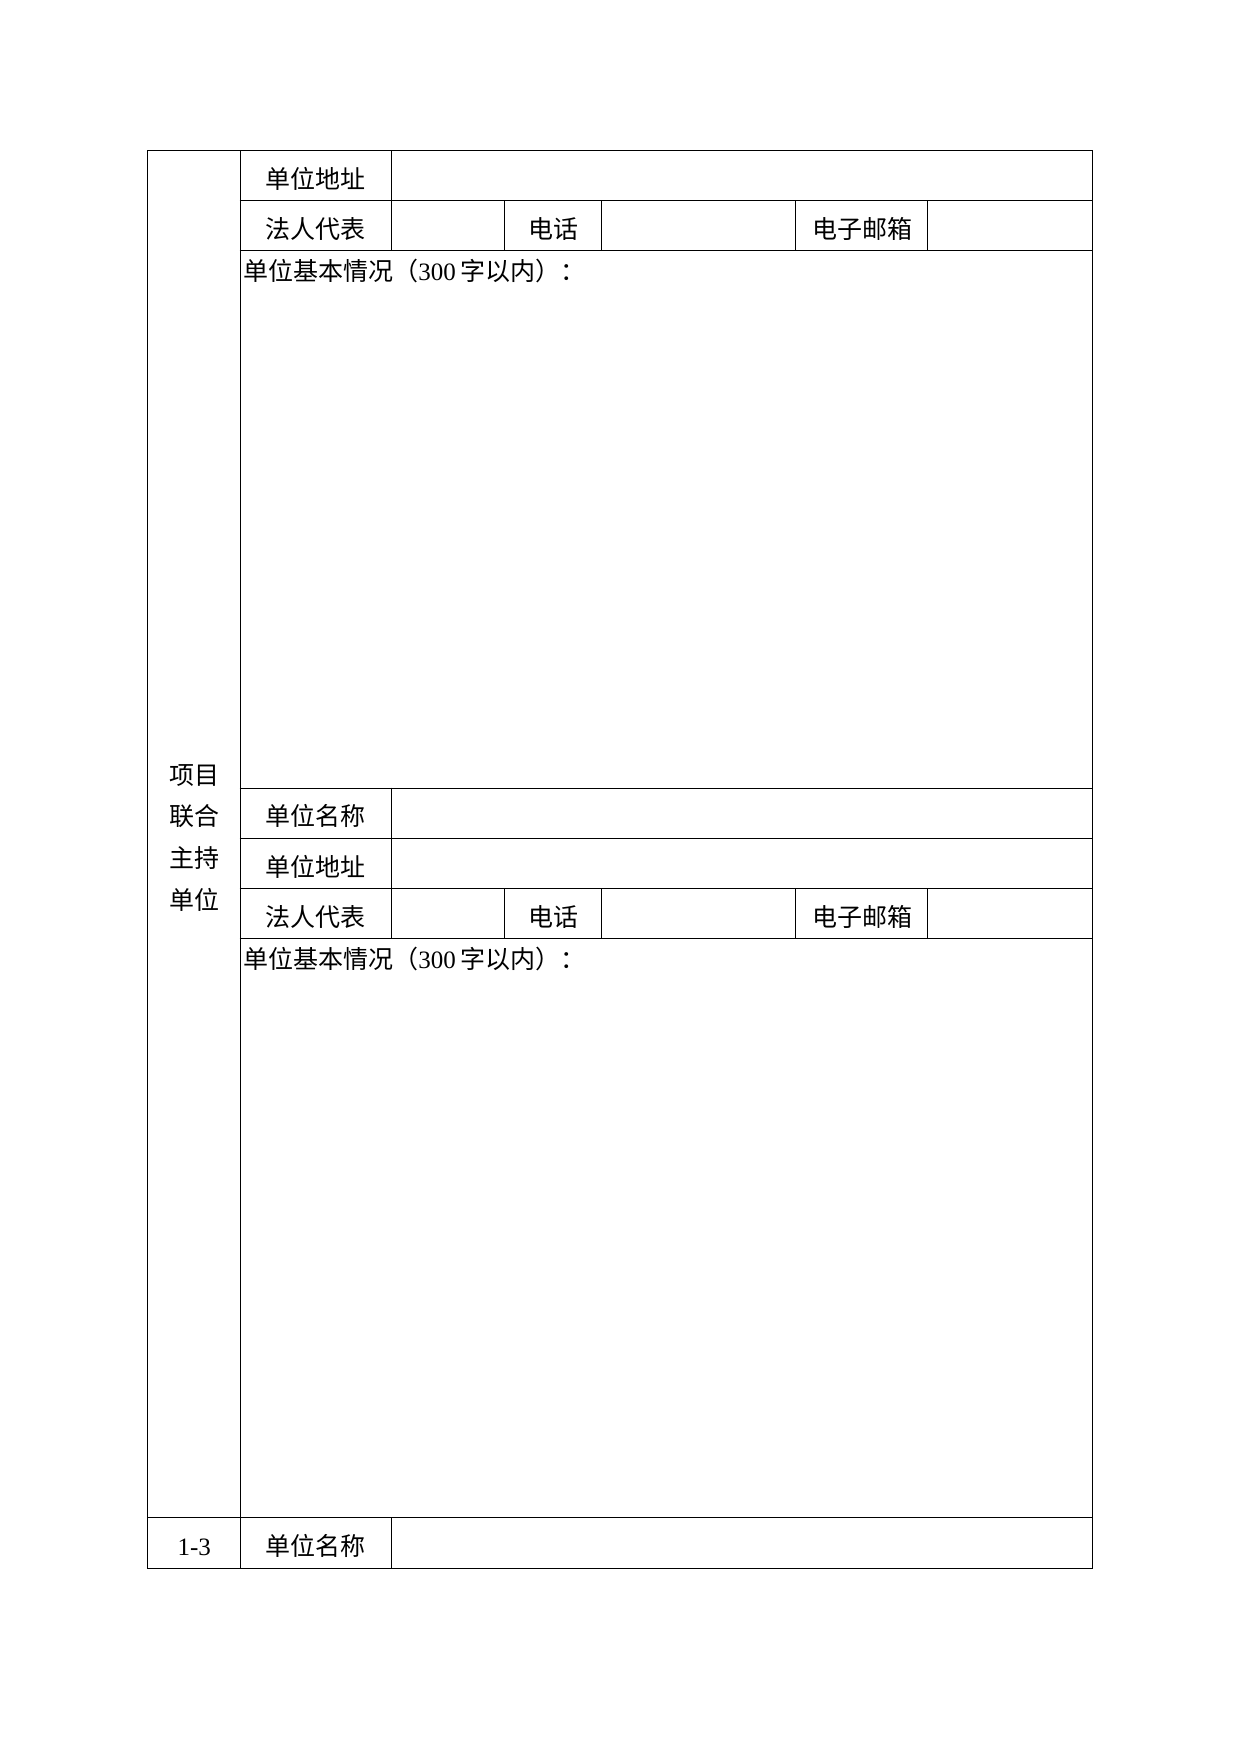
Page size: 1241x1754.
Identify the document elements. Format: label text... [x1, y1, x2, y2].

table_cell 电话 [505, 889, 601, 938]
table_cell 电话 [505, 201, 601, 250]
table_cell 1-2 项目 联合 主持 单位 [148, 151, 240, 1517]
table_cell [928, 889, 1092, 938]
table_cell [392, 201, 504, 250]
table_cell [392, 1518, 1092, 1567]
table_cell [928, 201, 1092, 250]
table_cell 单位名称 [241, 1518, 391, 1567]
table_cell 电子邮箱 [796, 889, 927, 938]
table_cell [392, 839, 1092, 888]
table_cell [602, 889, 795, 938]
table_cell [392, 889, 504, 938]
table_cell 单位基本情况（300字以内）： [241, 939, 1092, 1517]
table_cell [148, 1518, 240, 1567]
table_cell [392, 151, 1092, 200]
table_cell 单位地址 [241, 151, 391, 200]
table_cell 电子邮箱 [796, 201, 927, 250]
table_cell 单位名称 [241, 789, 391, 838]
table_cell [602, 201, 795, 250]
table_cell [392, 789, 1092, 838]
table_cell 单位基本情况（300字以内）： [241, 251, 1092, 788]
table_cell 法人代表 [241, 201, 391, 250]
table_cell 单位地址 [241, 839, 391, 888]
table_cell 法人代表 [241, 889, 391, 938]
